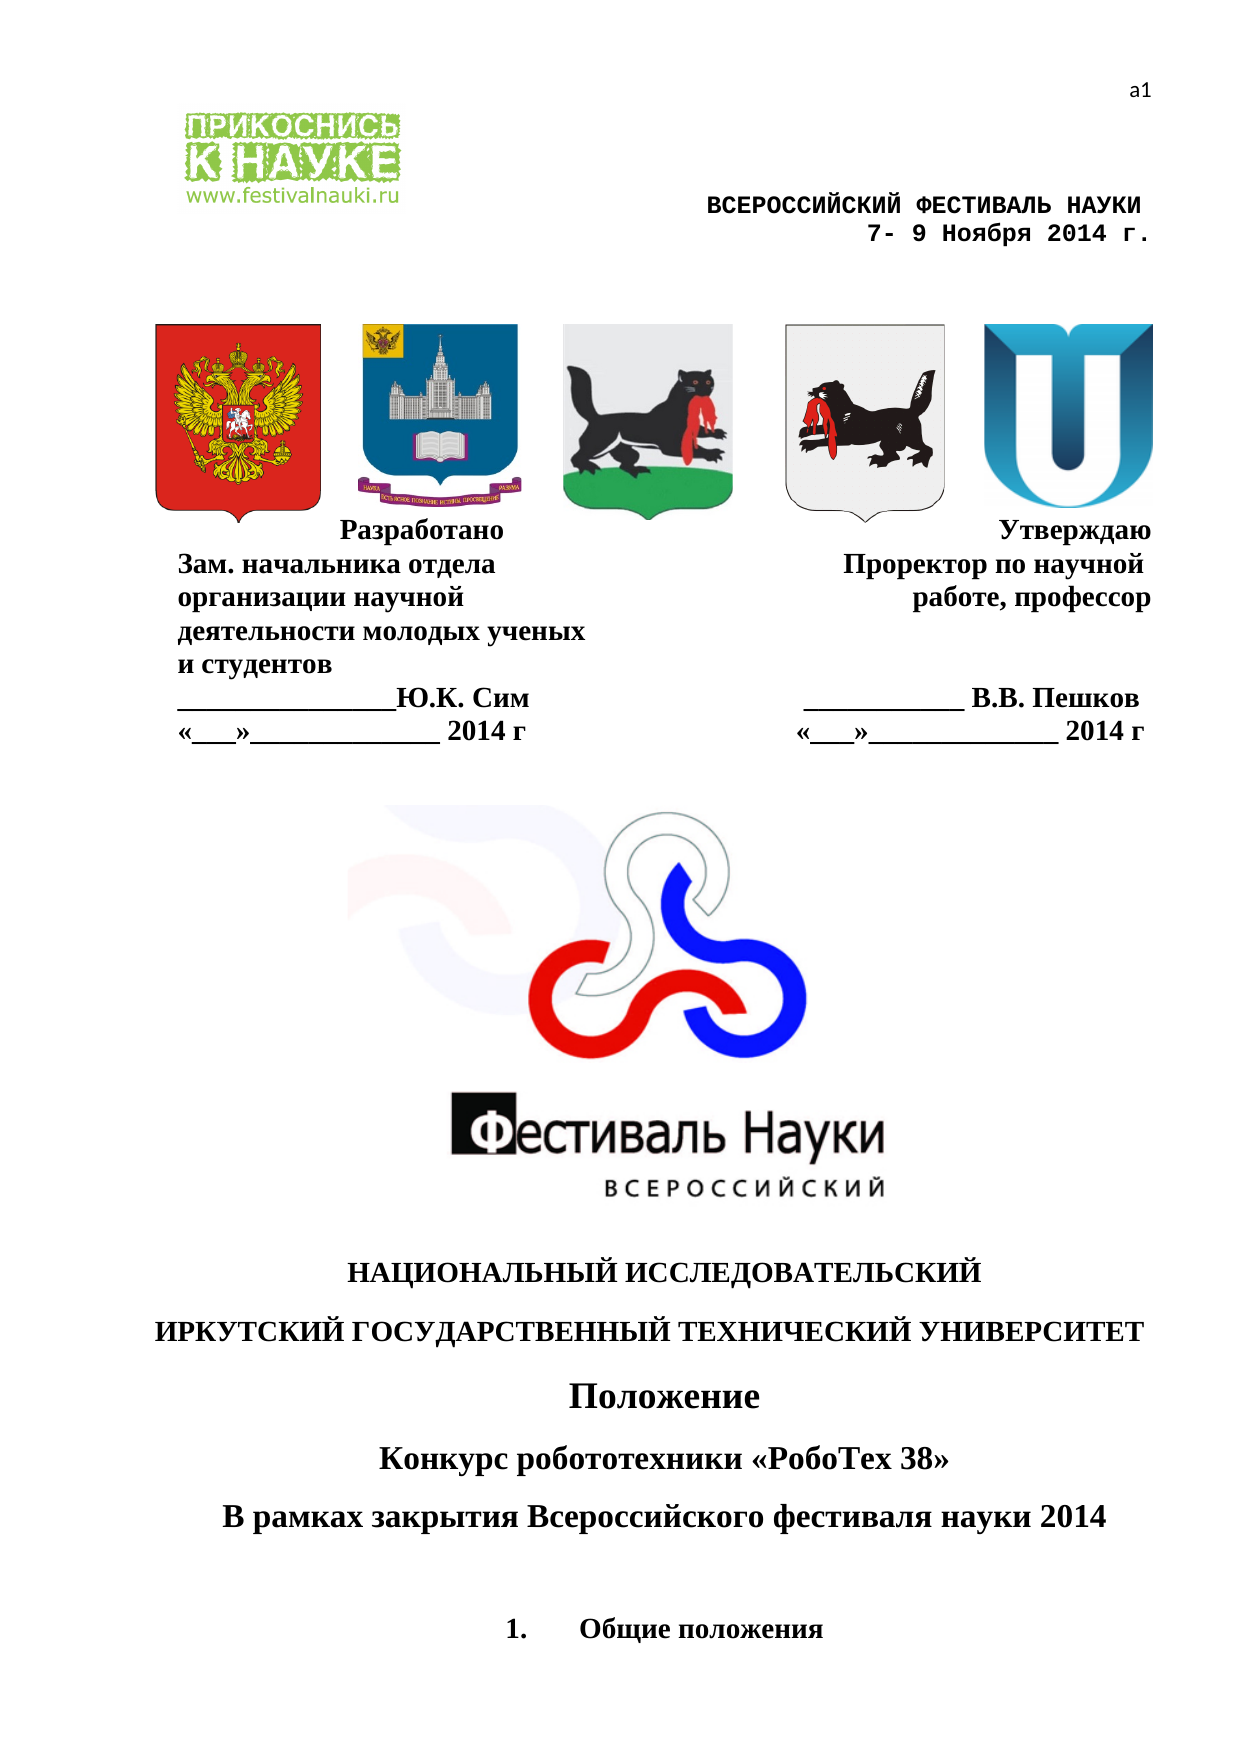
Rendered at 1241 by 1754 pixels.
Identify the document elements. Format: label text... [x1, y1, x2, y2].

picture [785, 324, 945, 523]
picture [358, 324, 522, 507]
text НАЦИОНАЛЬНЫЙ ИССЛЕДОВАТЕЛЬСКИЙ [177, 1255, 1152, 1288]
text Положение [177, 1374, 1152, 1417]
picture [155, 324, 321, 523]
picture [984, 324, 1153, 508]
list Общие положения [177, 1611, 1152, 1644]
picture [347, 805, 985, 1211]
text деятельности молодых ученых [177, 613, 1152, 646]
text _______________Ю.К. Сим ___________ В.В. Пешков [177, 680, 1152, 713]
text и студентов [177, 646, 1152, 680]
text «___»_____________ 2014 г «___»_____________ 2014 г [177, 713, 1152, 747]
text Конкурс робототехники «РобоТех 38» [177, 1438, 1152, 1477]
picture [389, 335, 492, 419]
text организации научной работе, профессор [177, 579, 1152, 613]
text ИРКУТСКИЙ ГОСУДАРСТВЕННЫЙ ТЕХНИЧЕСКИЙ УНИВЕРСИТЕТ [148, 1314, 1152, 1348]
picture [563, 324, 733, 520]
text Зам. начальника отдела Проректор по научной [177, 546, 1152, 579]
picture [412, 431, 470, 463]
text В рамках закрытия Всероссийского фестиваля науки 2014 [177, 1496, 1152, 1534]
